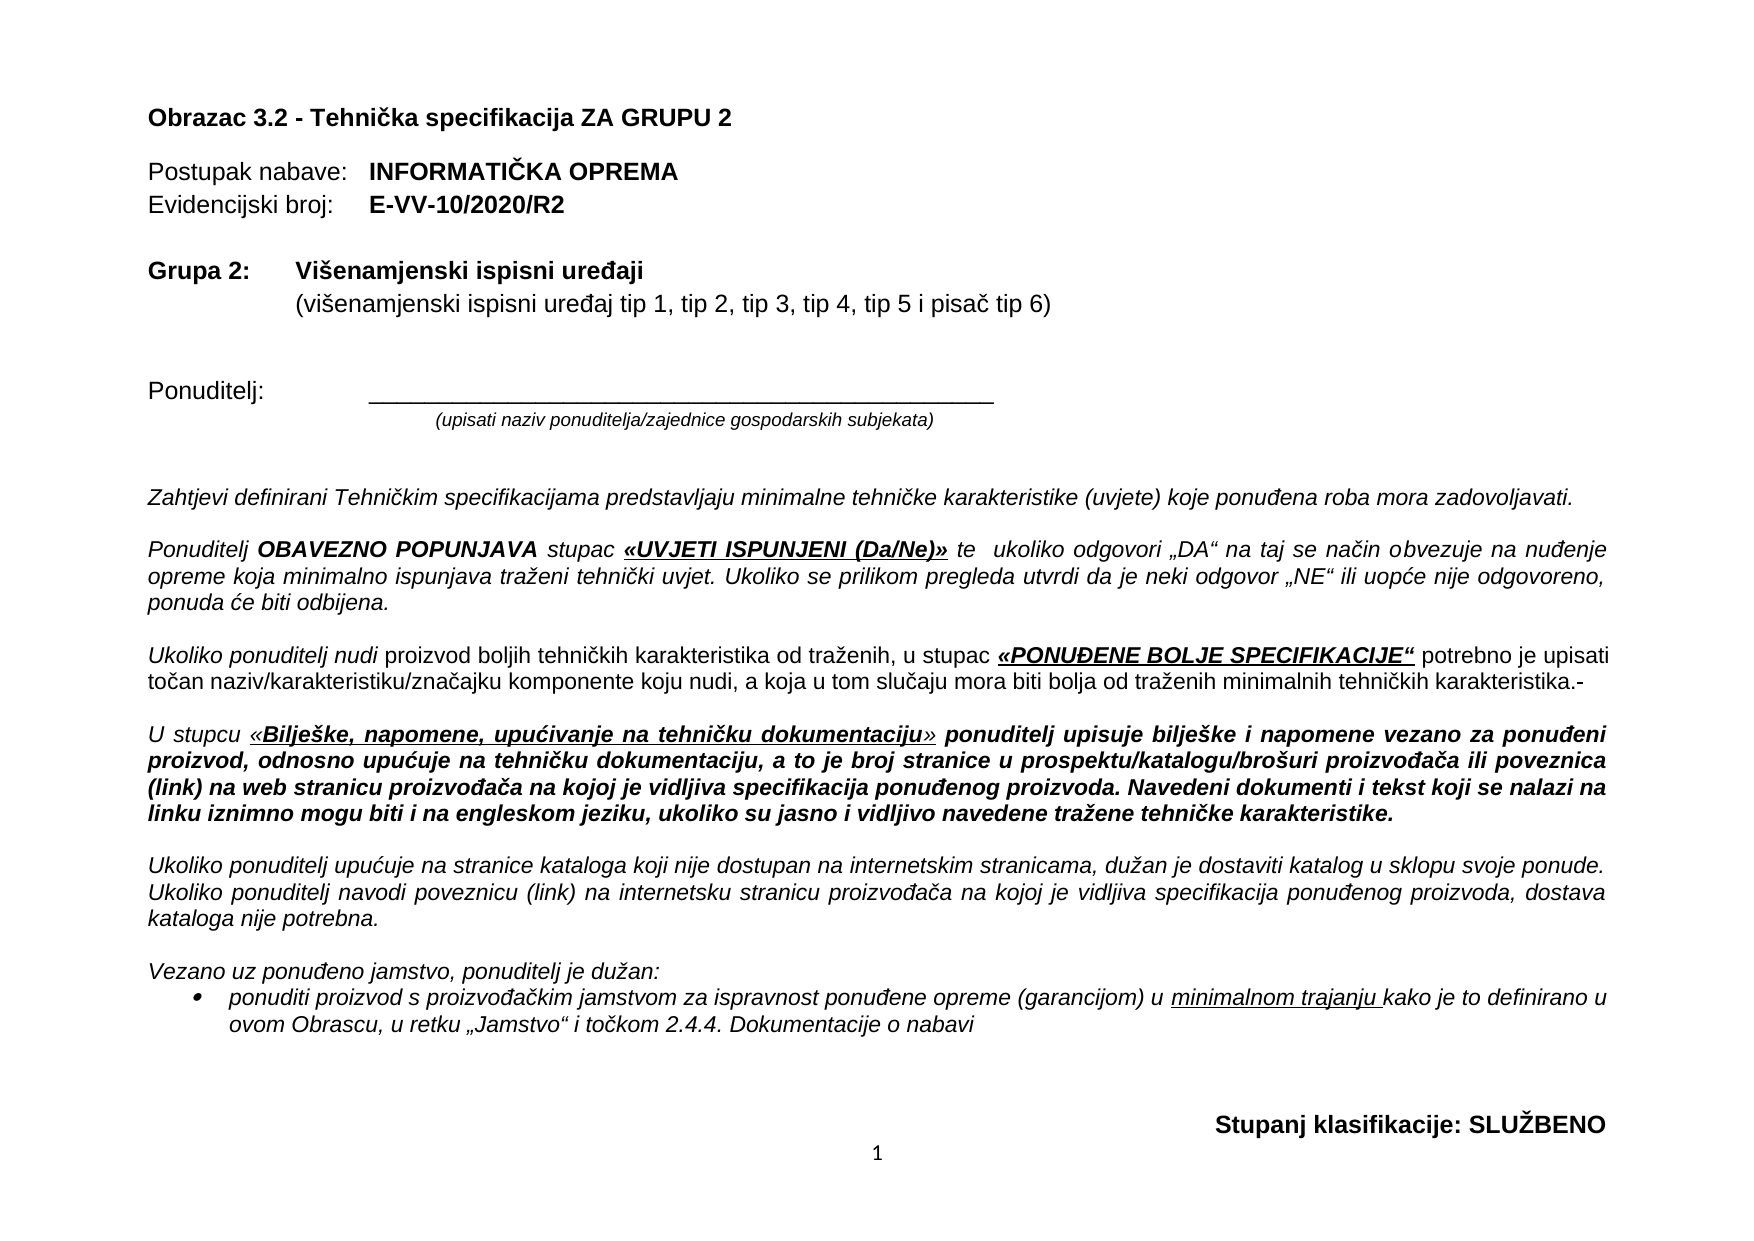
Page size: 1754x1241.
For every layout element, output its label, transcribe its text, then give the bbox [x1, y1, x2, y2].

text Vezano uz ponuđeno jamstvo, ponuditelj je dužan: [148, 958, 1609, 984]
list ponuditi proizvod s proizvođačkim jamstvom za ispravnost ponuđene opreme (garancijom) u minimalnom trajanju kako je to definirano u ovom Obrascu, u retku „Jamstvo“ i točkom 2.4.4. Dokumentacije o nabavi [191, 984, 1609, 1037]
text Obrazac 3.2 - Tehnička specifikacija ZA GRUPU 2 [148, 103, 1606, 132]
text Postupak nabave: INFORMATIČKA OPREMA [148, 157, 1606, 186]
text Grupa 2: Višenamjenski ispisni uređaji [148, 256, 1606, 285]
text Ponuditelj: _____________________________________________ [148, 376, 1606, 405]
text Ukoliko ponuditelj upućuje na stranice kataloga koji nije dostupan na internetskim stranicama, dužan je dostaviti katalog u sklopu svoje ponude. Ukoliko ponuditelj navodi poveznicu (link) na internetsku stranicu proizvođača na kojoj je vidljiva specifikacija ponuđenog proizvoda, dostava kataloga nije potrebna. [148, 852, 1609, 932]
text Zahtjevi definirani Tehničkim specifikacijama predstavljaju minimalne tehničke karakteristike (uvjete) koje ponuđena roba mora zadovoljavati. [148, 483, 1609, 510]
text Ponuditelj OBAVEZNO POPUNJAVA stupac «UVJETI ISPUNJENI (Da/Ne)» te ukoliko odgovori „DA“ na taj se način obvezuje na nuđenje opreme koja minimalno ispunjava traženi tehnički uvjet. Ukoliko se prilikom pregleda utvrdi da je neki odgovor „NE“ ili uopće nije odgovoreno, ponuda će biti odbijena. [148, 536, 1609, 615]
text U stupcu «Bilješke, napomene, upućivanje na tehničku dokumentaciju» ponuditelj upisuje bilješke i napomene vezano za ponuđeni proizvod, odnosno upućuje na tehničku dokumentaciju, a to je broj stranice u prospektu/katalogu/brošuri proizvođača ili poveznica (link) na web stranicu proizvođača na kojoj je vidljiva specifikacija ponuđenog proizvoda. Navedeni dokumenti i tekst koji se nalazi na linku iznimno mogu biti i na engleskom jeziku, ukoliko su jasno i vidljivo navedene tražene tehničke karakteristike. [148, 721, 1609, 826]
text Ukoliko ponuditelj nudi proizvod boljih tehničkih karakteristika od traženih, u stupac «PONUĐENE BOLJE SPECIFIKACIJE“ potrebno je upisati točan naziv/karakteristiku/značajku komponente koju nudi, a koja u tom slučaju mora biti bolja od traženih minimalnih tehničkih karakteristika. [148, 642, 1609, 694]
text Evidencijski broj: E-VV-10/2020/R2 [148, 190, 1606, 219]
text (višenamjenski ispisni uređaj tip 1, tip 2, tip 3, tip 4, tip 5 i pisač tip 6) [221, 289, 1606, 318]
text (upisati naziv ponuditelja/zajednice gospodarskih subjekata) [148, 409, 1606, 431]
